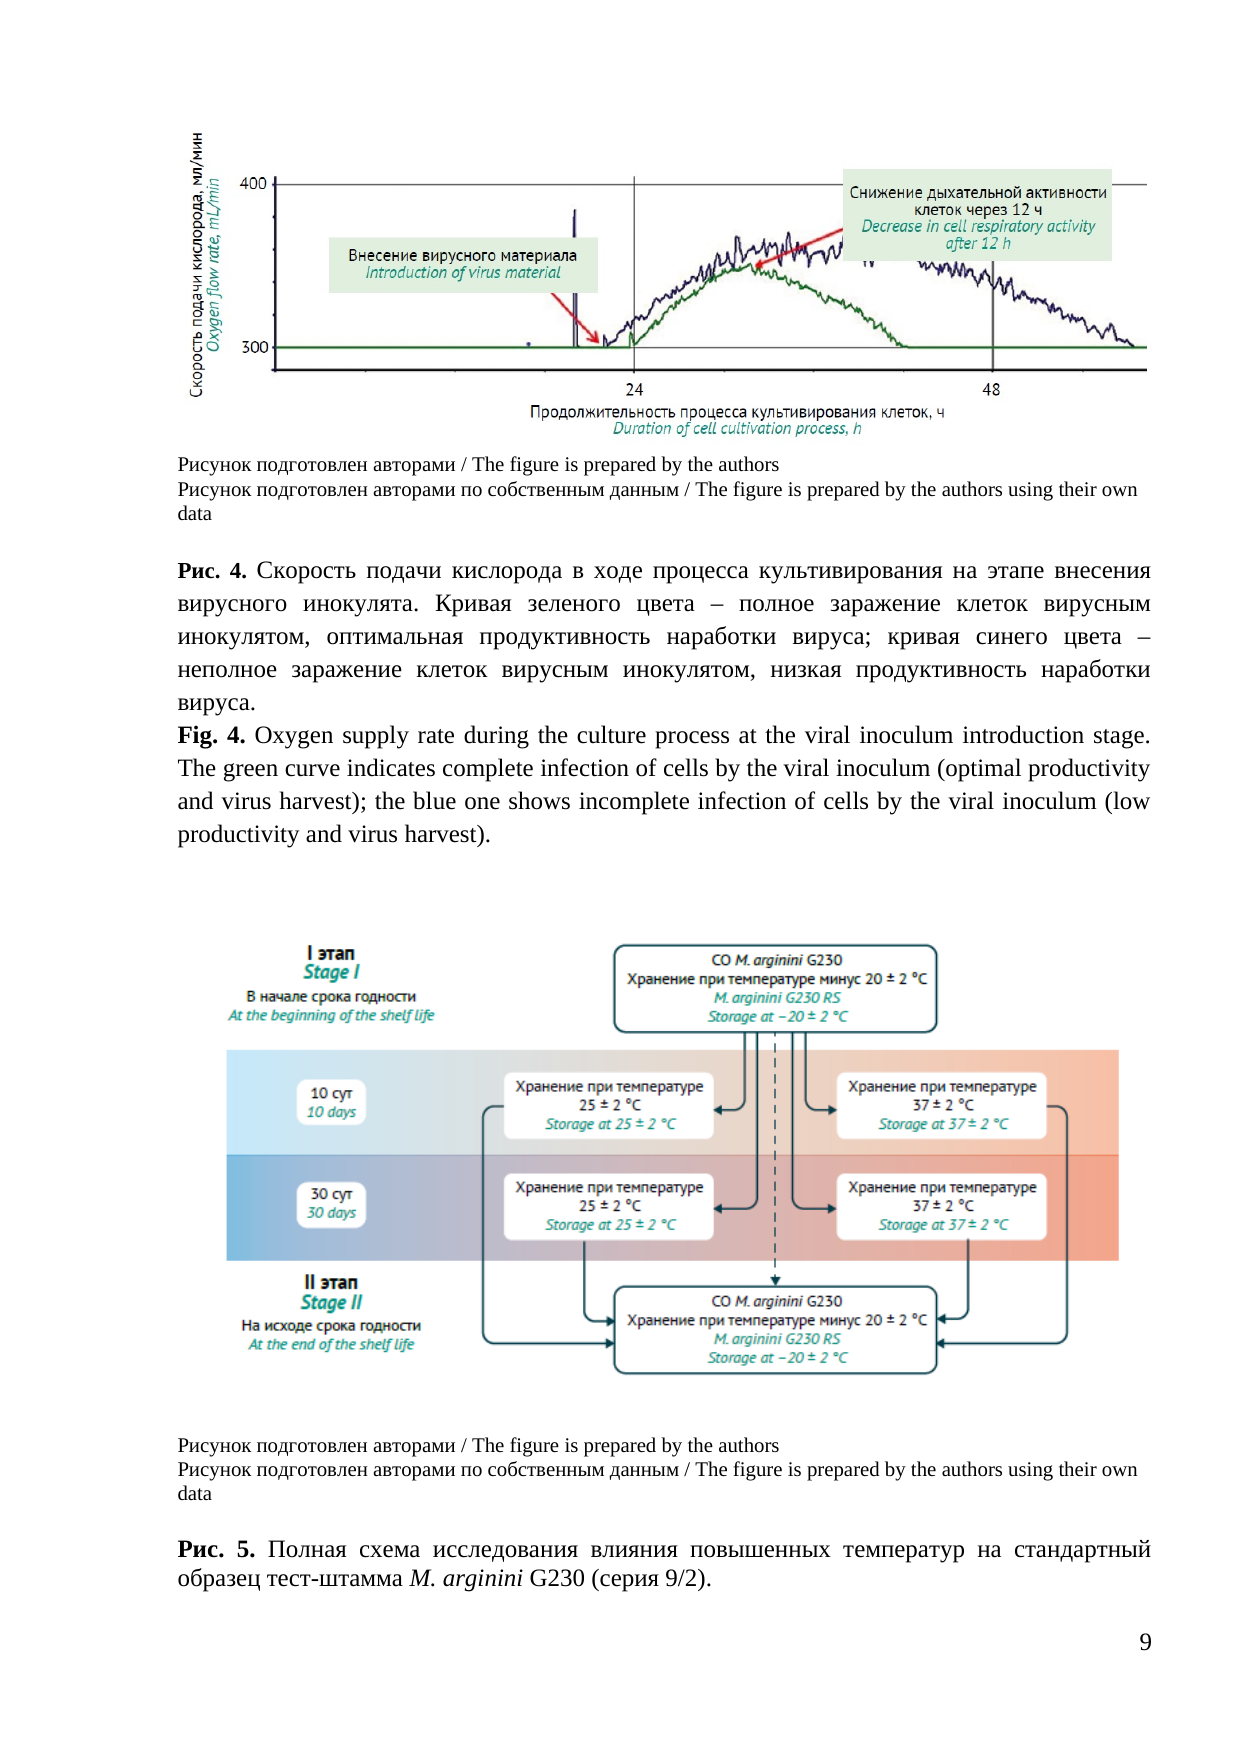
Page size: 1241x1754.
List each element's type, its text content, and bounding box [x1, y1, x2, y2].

text Рисунок подготовлен авторами по собственным данным / The figure is prepared by the authors using their own data [177, 1457, 1152, 1505]
text Рисунок подготовлен авторами по собственным данным / The figure is prepared by the authors using their own data [177, 476, 1152, 524]
picture [177, 118, 1152, 453]
text Fig. 4. Oxygen supply rate during the culture process at the viral inoculum introduction stage. The green curve indicates complete infection of cells by the viral inoculum (optimal productivity and virus harvest); the blue one shows incomplete infection of cells by the viral inoculum (low productivity and virus harvest). [177, 720, 1152, 848]
text Рисунок подготовлен авторами / The figure is prepared by the authors [177, 1397, 1152, 1457]
text Рисунок подготовлен авторами / The figure is prepared by the authors [177, 453, 1152, 476]
text Рис. 4. Скорость подачи кислорода в ходе процесса культивирования на этапе внесения вирусного инокулята. Кривая зеленого цвета – полное заражение клеток вирусным инокулятом, оптимальная продуктивность наработки вируса; кривая синего цвета – неполное заражение клеток вирусным инокулятом, низкая продуктивность наработки вируса. [177, 555, 1152, 716]
text Рис. 5. Полная схема исследования влияния повышенных температур на стандартный образец тест-штамма М. arginini G230 (серия 9/2). [177, 1534, 1152, 1592]
